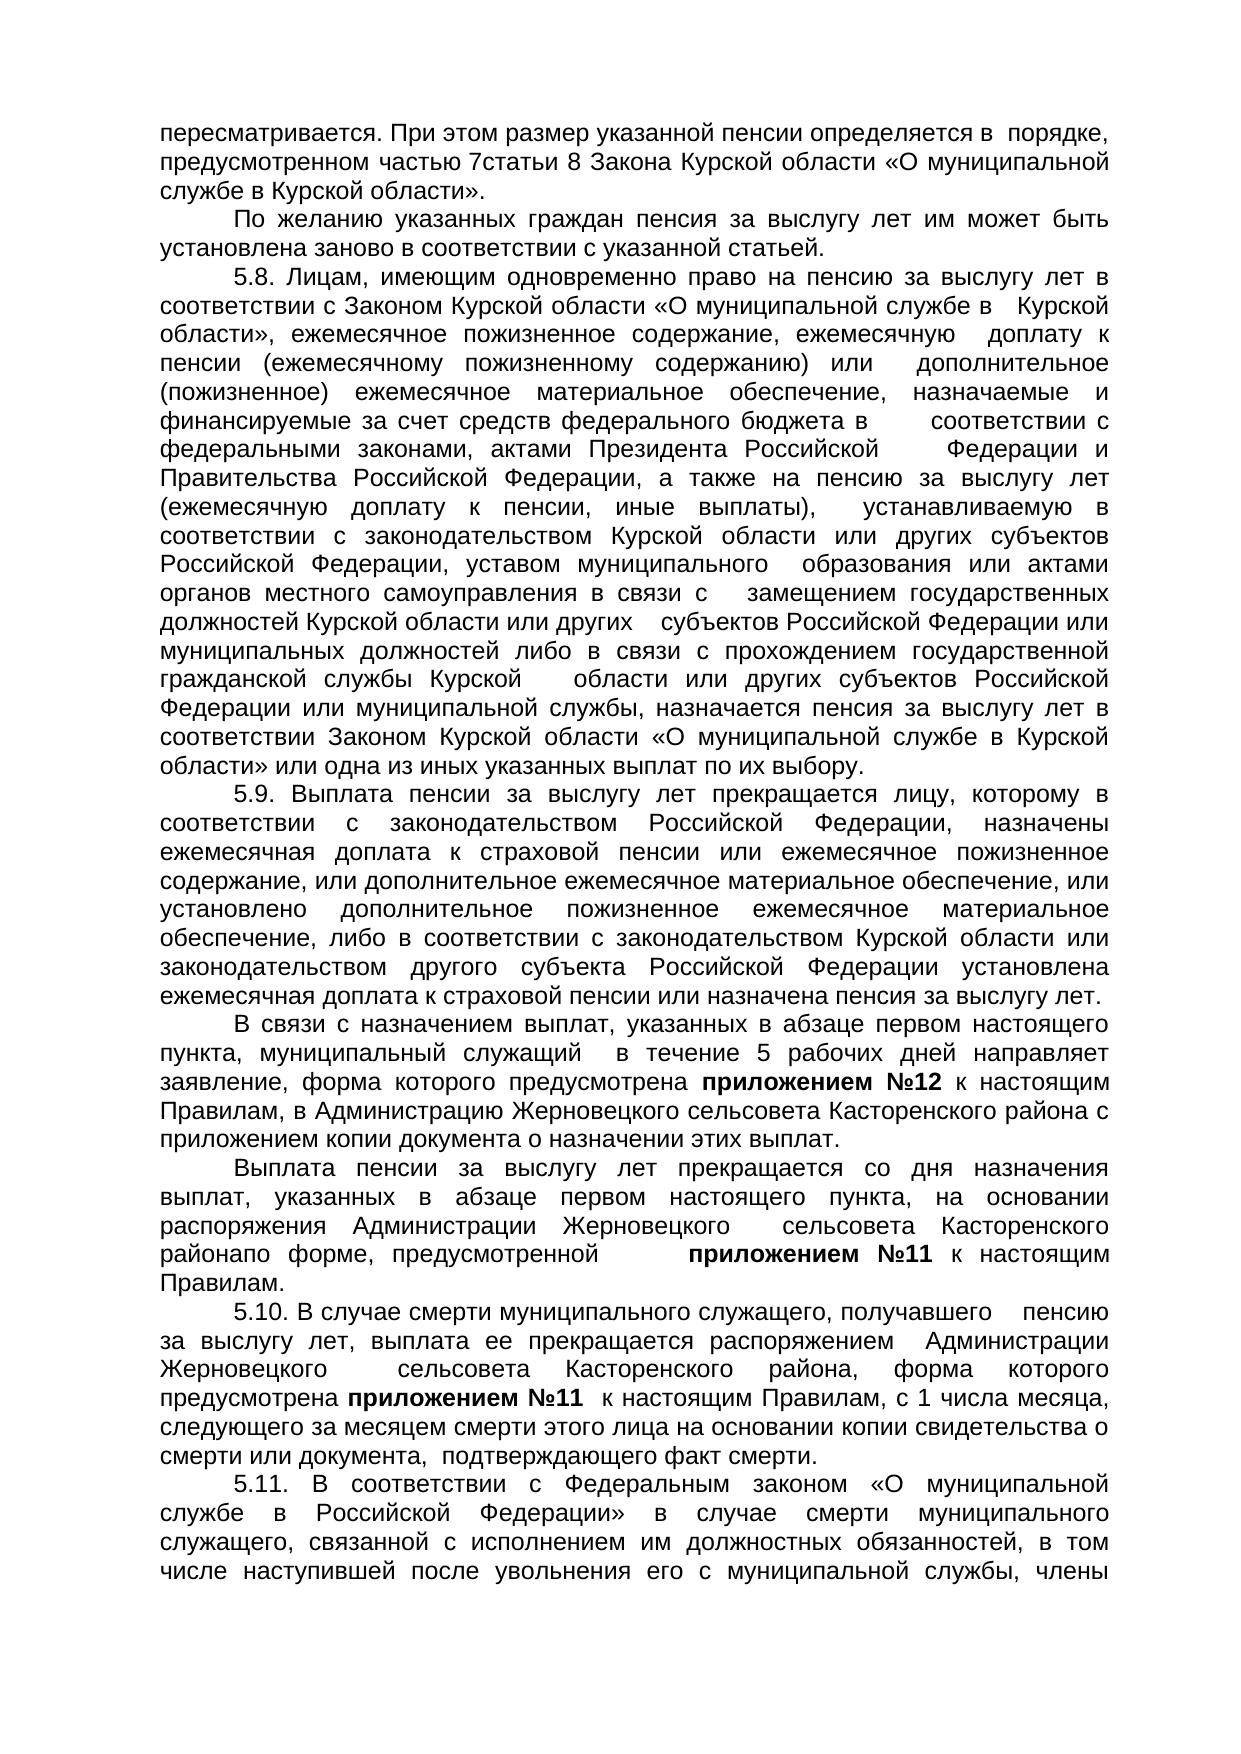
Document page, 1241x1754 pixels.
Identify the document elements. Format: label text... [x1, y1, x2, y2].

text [159, 118, 1110, 204]
text Выплата пенсии за выслугу лет прекращается со дня назначения выплат, указанных в абзаце первом настоящего пункта, на основании распоряжения Администрации Жерновецкого сельсовета Касторенского районапо форме, предусмотренной приложением №11 к настоящим Правилам. [159, 1153, 1110, 1297]
text 5.8. Лицам, имеющим одновременно право на пенсию за выслугу лет в соответствии с Законом Курской области «О муниципальной службе в Курской области», ежемесячное пожизненное содержание, ежемесячную доплату к пенсии (ежемесячному пожизненному содержанию) или дополнительное (пожизненное) ежемесячное материальное обеспечение, назначаемые и финансируемые за счет средств федерального бюджета в соответствии с федеральными законами, актами Президента Российской Федерации и Правительства Российской Федерации, а также на пенсию за выслугу лет (ежемесячную доплату к пенсии, иные выплаты), устанавливаемую в соответствии с законодательством Курской области или других субъектов Российской Федерации, уставом муниципального образования или актами органов местного самоуправления в связи с замещением государственных должностей Курской области или других субъектов Российской Федерации или муниципальных должностей либо в связи с прохождением государственной гражданской службы Курской области или других субъектов Российской Федерации или муниципальной службы, назначается пенсия за выслугу лет в соответствии Законом Курской области «О муниципальной службе в Курской области» или одна из иных указанных выплат по их выбору. [159, 262, 1110, 779]
text В связи с назначением выплат, указанных в абзаце первом настоящего пункта, муниципальный служащий в течение 5 рабочих дней направляет заявление, форма которого предусмотрена приложением №12 к настоящим Правилам, в Администрацию Жерновецкого сельсовета Касторенского района с приложением копии документа о назначении этих выплат. [159, 1009, 1110, 1153]
text 5.9. Выплата пенсии за выслугу лет прекращается лицу, которому в соответствии с законодательством Российской Федерации, назначены ежемесячная доплата к страховой пенсии или ежемесячное пожизненное содержание, или дополнительное ежемесячное материальное обеспечение, или установлено дополнительное пожизненное ежемесячное материальное обеспечение, либо в соответствии с законодательством Курской области или законодательством другого субъекта Российской Федерации установлена ежемесячная доплата к страховой пенсии или назначена пенсия за выслугу лет. [159, 779, 1110, 1009]
text 5.10. В случае смерти муниципального служащего, получавшего пенсию за выслугу лет, выплата ее прекращается распоряжением Администрации Жерновецкого сельсовета Касторенского района, форма которого предусмотрена приложением №11 к настоящим Правилам, с 1 числа месяца, следующего за месяцем смерти этого лица на основании копии свидетельства о смерти или документа, подтверждающего факт смерти. [159, 1297, 1110, 1469]
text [159, 1469, 1110, 1584]
text По желанию указанных граждан пенсия за выслугу лет им может быть установлена заново в соответствии с указанной статьей. [159, 204, 1110, 262]
